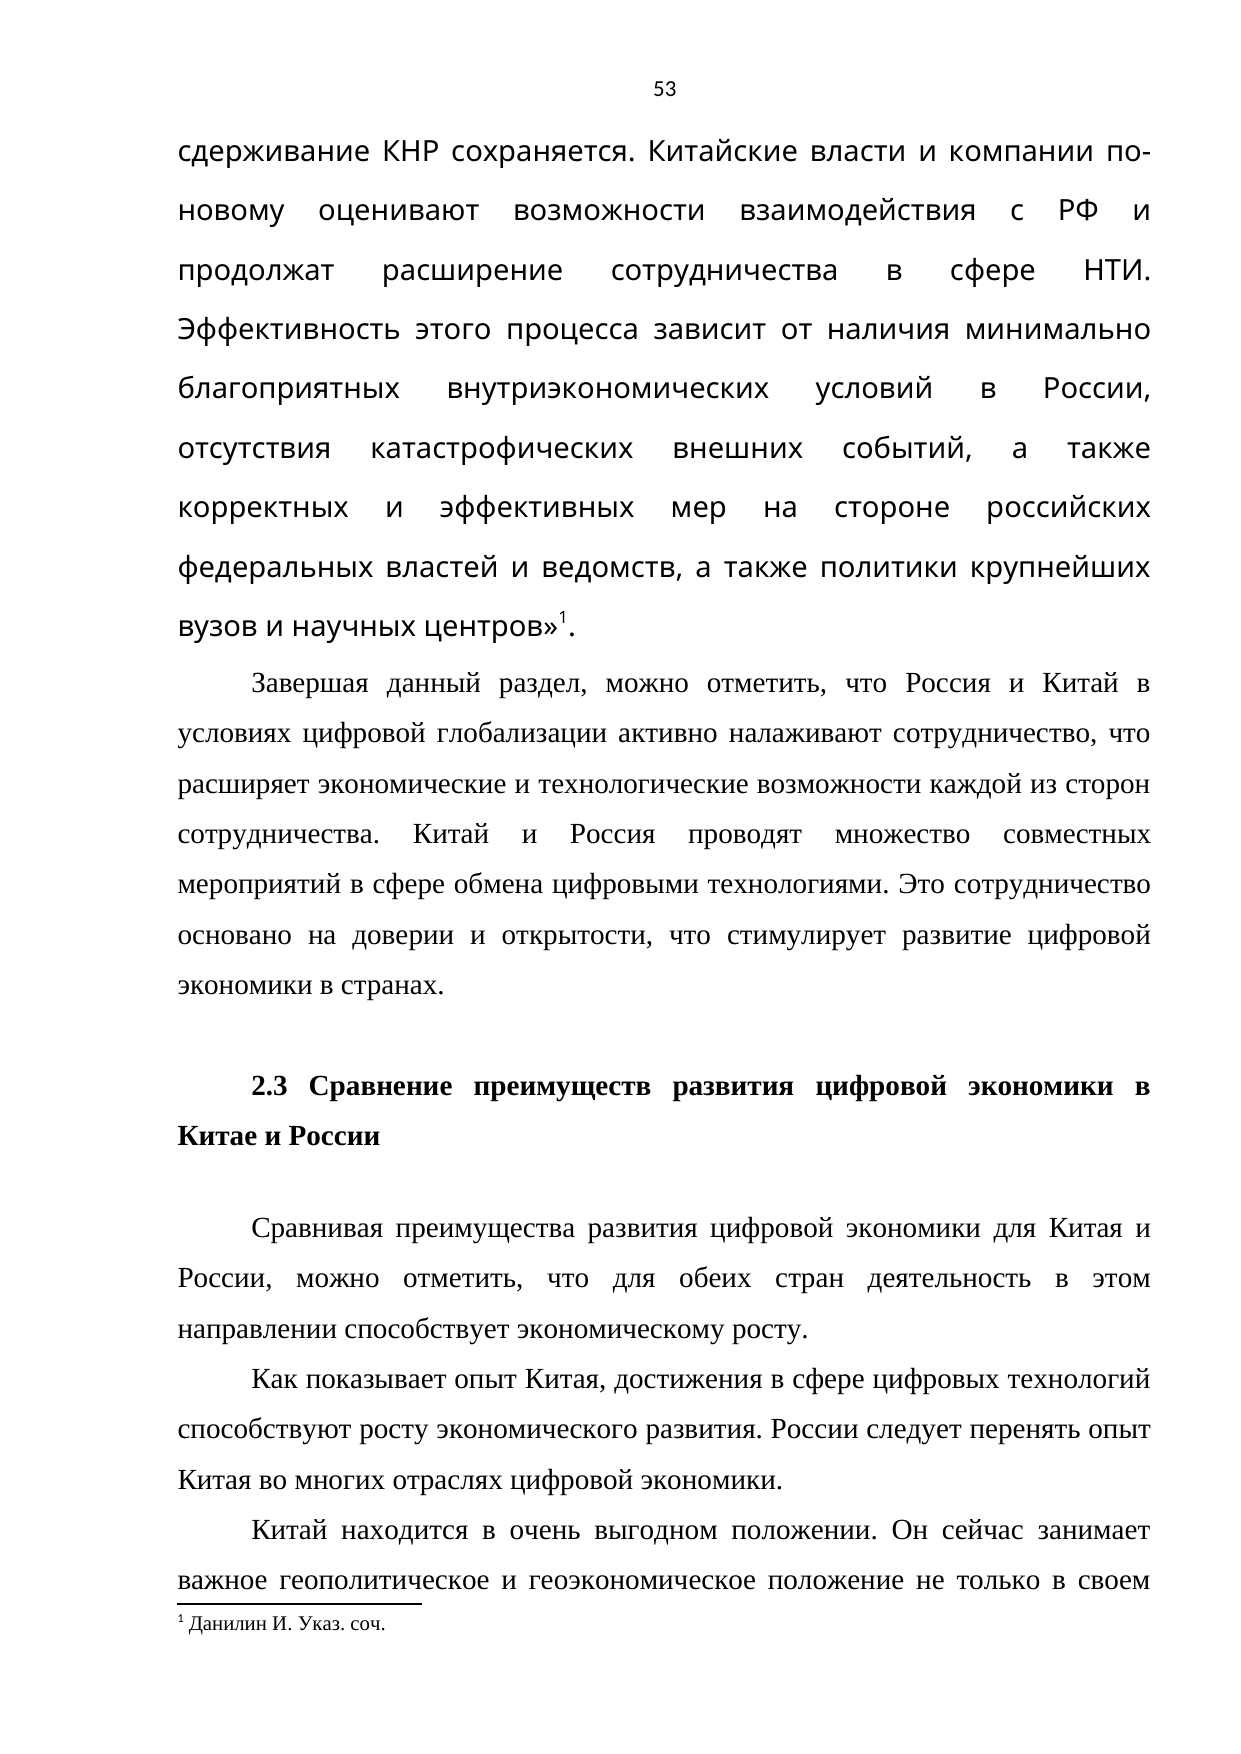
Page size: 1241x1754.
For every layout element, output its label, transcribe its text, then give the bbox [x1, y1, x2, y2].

text Как показывает опыт Китая, достижения в сфере цифровых технологий способствуют росту экономического развития. России следует перенять опыт Китая во многих отраслях цифровой экономики. [177, 1361, 1152, 1495]
text Завершая данный раздел, можно отметить, что Россия и Китай в условиях цифровой глобализации активно налаживают сотрудничество, что расширяет экономические и технологические возможности каждой из сторон сотрудничества. Китай и Россия проводят множество совместных мероприятий в сфере обмена цифровыми технологиями. Это сотрудничество основано на доверии и открытости, что стимулирует развитие цифровой экономики в странах. [177, 665, 1152, 1001]
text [177, 1512, 1152, 1596]
text Сравнивая преимущества развития цифровой экономики для Китая и России, можно отметить, что для обеих стран деятельность в этом направлении способствует экономическому росту. [177, 1210, 1152, 1344]
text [177, 130, 1152, 645]
subtitle 2.3 Сравнение преимуществ развития цифровой экономики в Китае и России [177, 1068, 1152, 1152]
